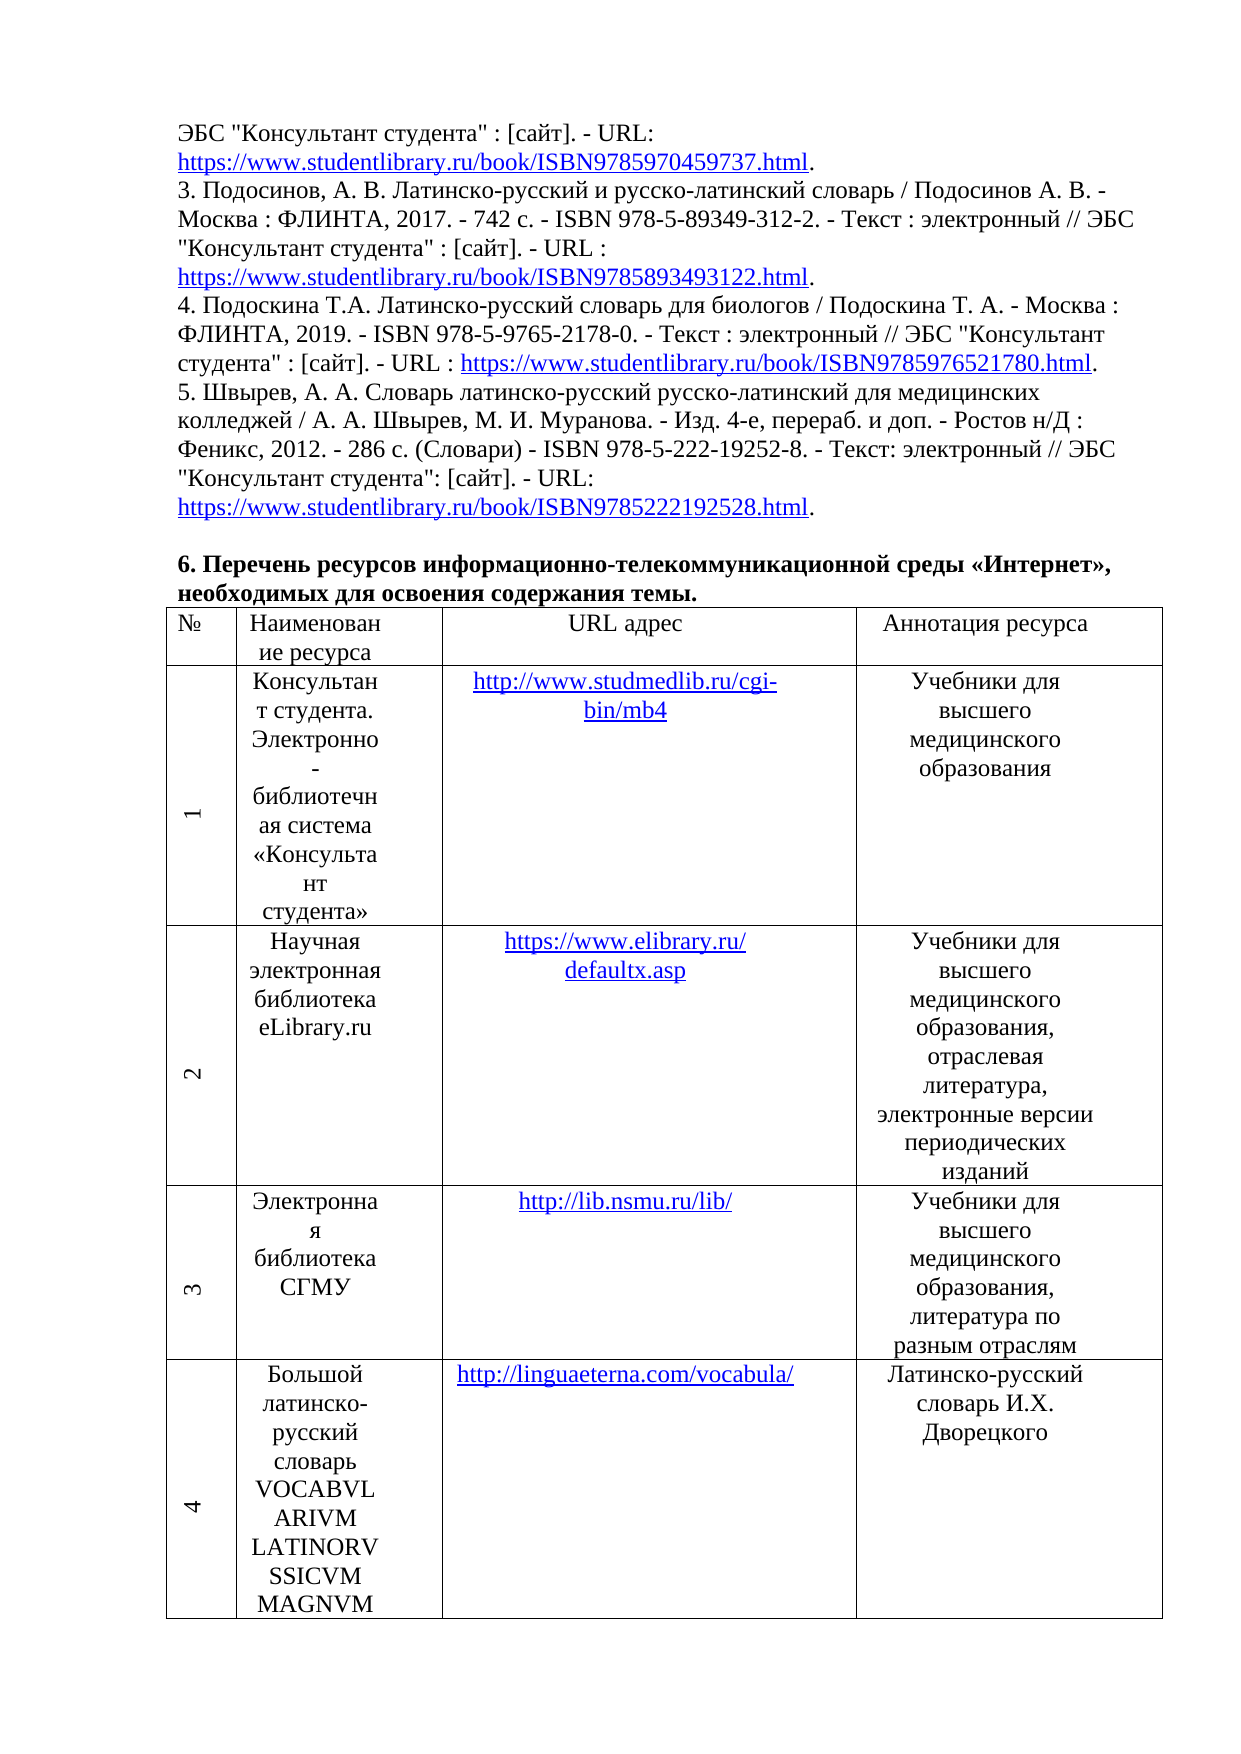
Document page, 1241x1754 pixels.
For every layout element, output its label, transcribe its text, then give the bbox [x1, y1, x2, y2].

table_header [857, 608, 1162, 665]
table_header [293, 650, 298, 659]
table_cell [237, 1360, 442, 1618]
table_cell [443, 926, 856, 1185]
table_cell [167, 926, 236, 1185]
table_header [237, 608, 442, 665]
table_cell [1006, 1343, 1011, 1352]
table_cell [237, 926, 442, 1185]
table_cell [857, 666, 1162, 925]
text 6. Перечень ресурсов информационно-телекоммуникационной среды «Интернет», необходимых для освоения содержания темы. [177, 549, 1152, 607]
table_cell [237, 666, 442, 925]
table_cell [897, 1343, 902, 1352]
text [177, 118, 1152, 176]
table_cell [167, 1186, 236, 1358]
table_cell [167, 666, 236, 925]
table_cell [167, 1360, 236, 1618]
text 4. Подоскина Т.А. Латинско-русский словарь для биологов / Подоскина Т. А. - Москва : ФЛИНТА, 2019. - ISBN 978-5-9765-2178-0. - Текст : электронный // ЭБС "Консультант студента" : [сайт]. - URL : https://www.studentlibrary.ru/book/ISBN9785976521780.html. [177, 291, 1152, 377]
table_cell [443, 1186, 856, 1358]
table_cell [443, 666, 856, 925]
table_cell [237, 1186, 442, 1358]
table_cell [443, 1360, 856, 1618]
text 5. Швырев, А. А. Словарь латинско-русский русско-латинский для медицинских колледжей / А. А. Швырев, М. И. Муранова. - Изд. 4-е, перераб. и доп. - Ростов н/Д : Феникс, 2012. - 286 с. (Словари) - ISBN 978-5-222-19252-8. - Текст: электронный // ЭБС "Консультант студента": [сайт]. - URL: https://www.studentlibrary.ru/book/ISBN9785222192528.html. [177, 377, 1152, 521]
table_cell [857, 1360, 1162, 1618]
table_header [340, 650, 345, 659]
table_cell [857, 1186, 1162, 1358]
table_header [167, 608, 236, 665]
text 3. Подосинов, А. В. Латинско-русский и русско-латинский словарь / Подосинов А. В. - Москва : ФЛИНТА, 2017. - 742 с. - ISBN 978-5-89349-312-2. - Текст : электронный // ЭБС "Консультант студента" : [сайт]. - URL : https://www.studentlibrary.ru/book/ISBN9785893493122.html. [177, 176, 1152, 291]
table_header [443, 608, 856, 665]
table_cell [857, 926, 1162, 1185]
